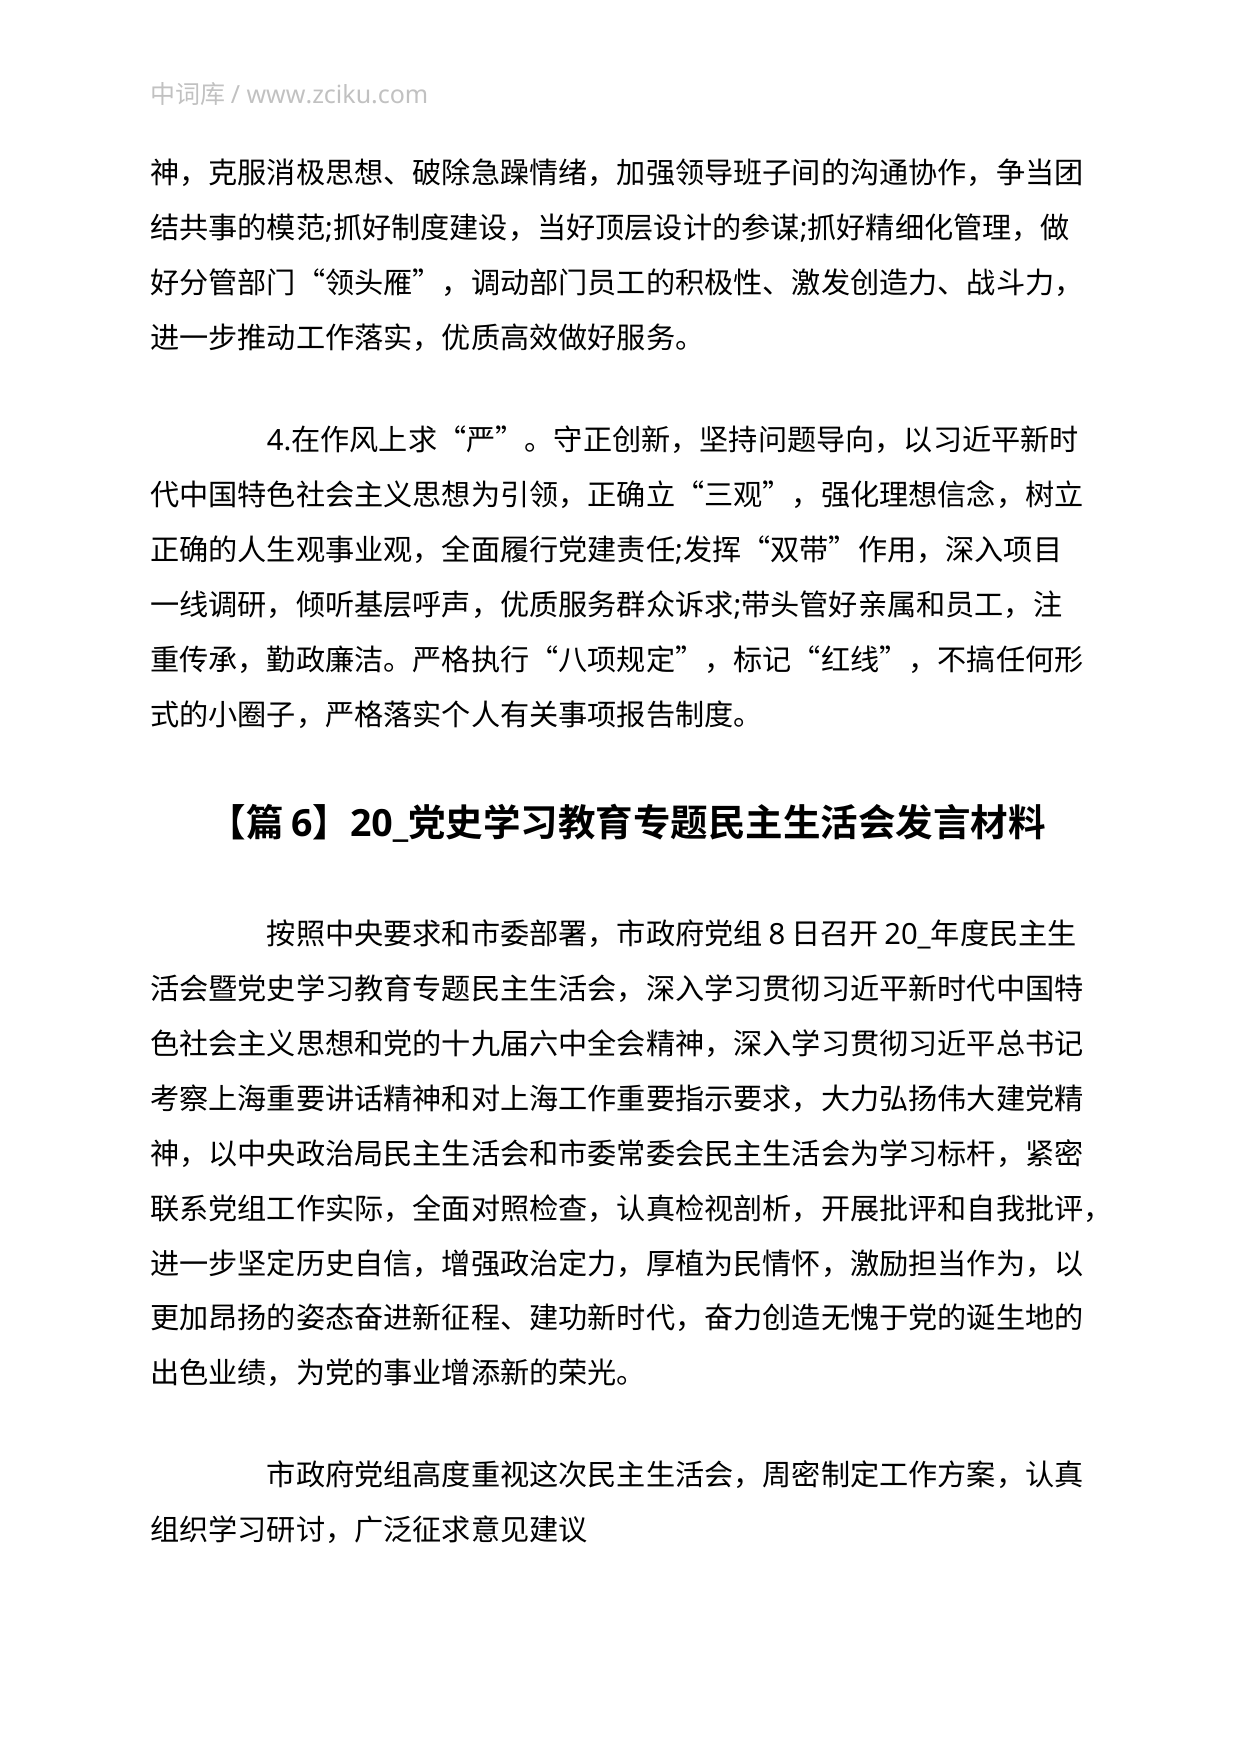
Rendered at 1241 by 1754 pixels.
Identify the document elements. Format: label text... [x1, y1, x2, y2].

text 【篇6】20_党史学习教育专题民主生活会发言材料 [150, 793, 1090, 848]
text 4.在作风上求“严”。守正创新，坚持问题导向，以习近平新时代中国特色社会主义思想为引领，正确立“三观”，强化理想信念，树立正确的人生观事业观，全面履行党建责任;发挥“双带”作用，深入项目一线调研，倾听基层呼声，优质服务群众诉求;带头管好亲属和员工，注重传承，勤政廉洁。严格执行“八项规定”，标记“红线”，不搞任何形式的小圈子，严格落实个人有关事项报告制度。 [150, 417, 1090, 734]
text 按照中央要求和市委部署，市政府党组8日召开20_年度民主生活会暨党史学习教育专题民主生活会，深入学习贯彻习近平新时代中国特色社会主义思想和党的十九届六中全会精神，深入学习贯彻习近平总书记考察上海重要讲话精神和对上海工作重要指示要求，大力弘扬伟大建党精神，以中央政治局民主生活会和市委常委会民主生活会为学习标杆，紧密联系党组工作实际，全面对照检查，认真检视剖析，开展批评和自我批评，进一步坚定历史自信，增强政治定力，厚植为民情怀，激励担当作为，以更加昂扬的姿态奋进新征程、建功新时代，奋力创造无愧于党的诞生地的出色业绩，为党的事业增添新的荣光。 [150, 911, 1090, 1392]
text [150, 150, 1090, 357]
text 市政府党组高度重视这次民主生活会，周密制定工作方案，认真组织学习研讨，广泛征求意见建议 [150, 1452, 1090, 1549]
